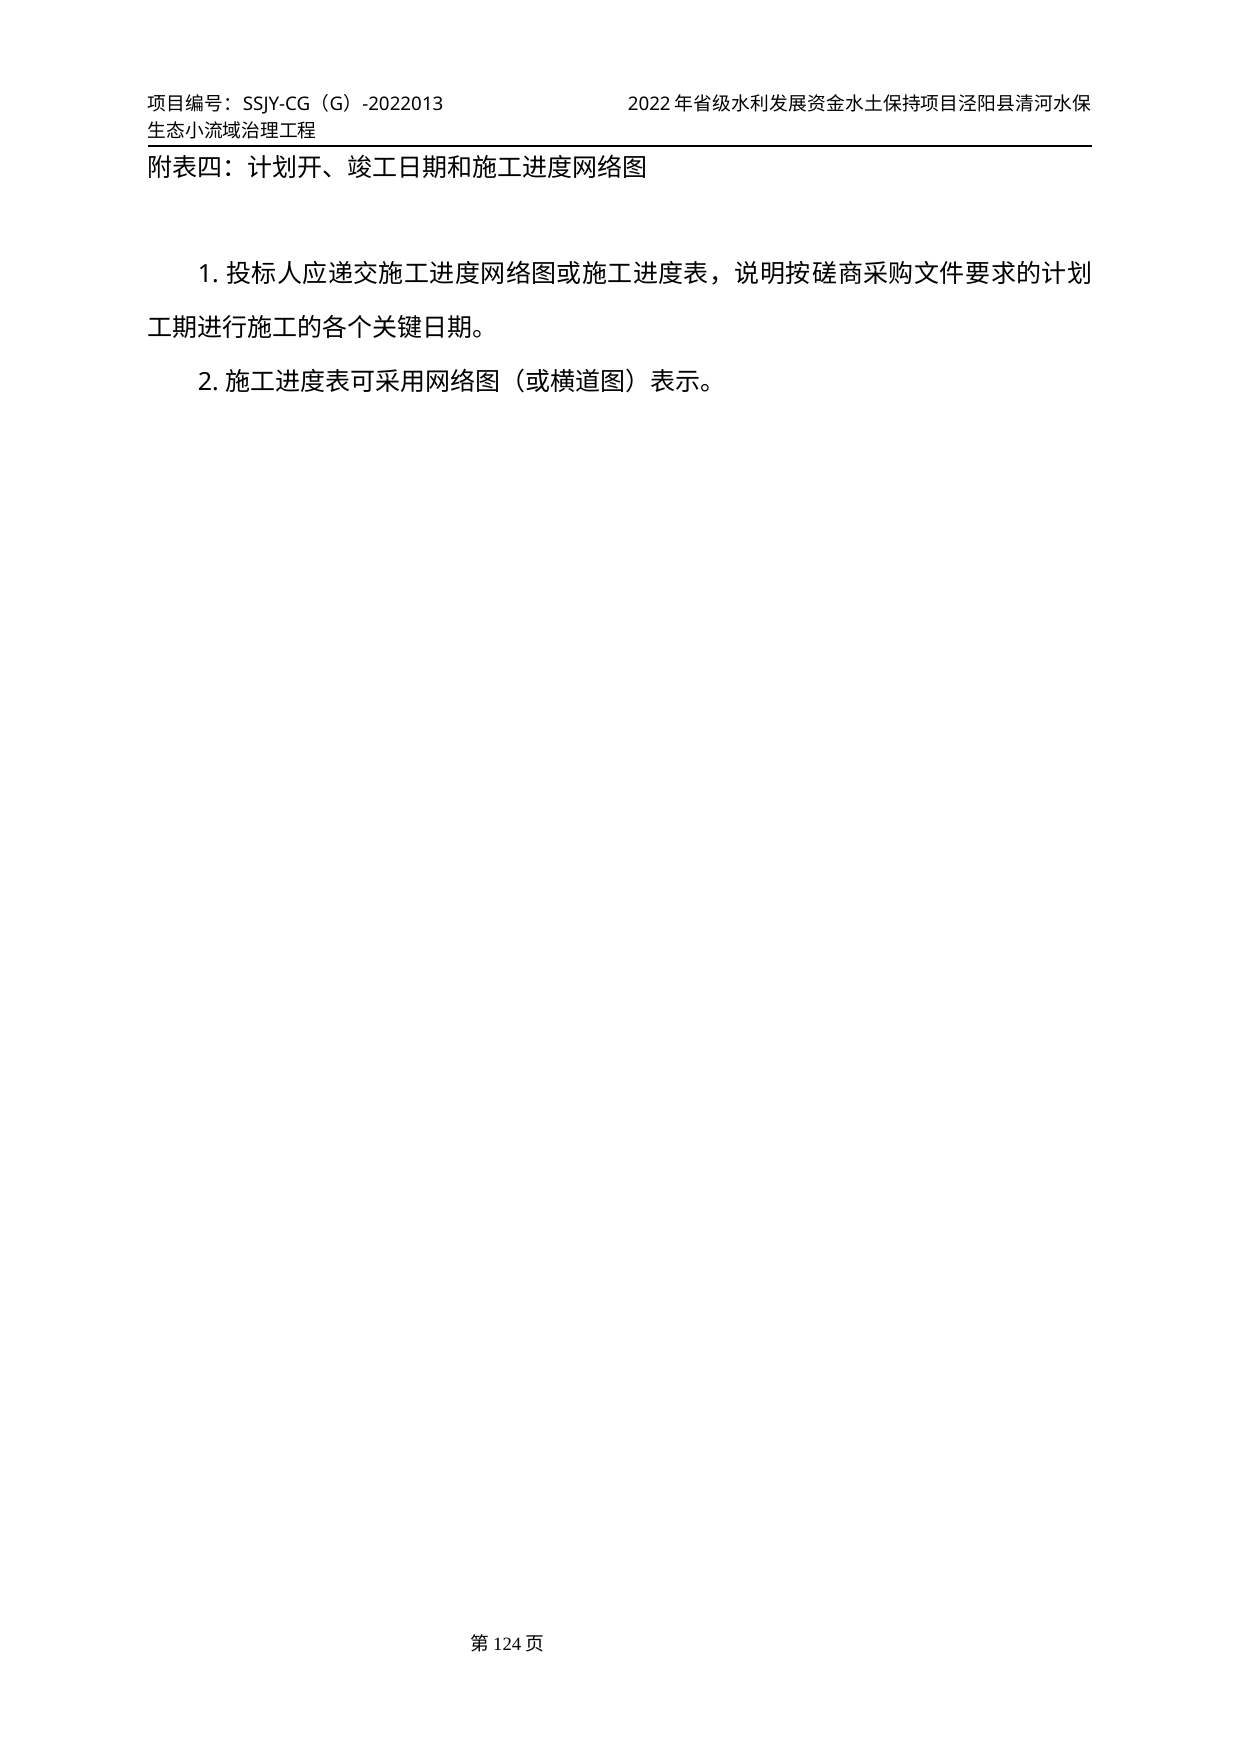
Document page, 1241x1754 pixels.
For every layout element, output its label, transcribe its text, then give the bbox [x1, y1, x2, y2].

text 附表四：计划开、竣工日期和施工进度网络图 [148, 148, 1092, 184]
text 1. 投标人应递交施工进度网络图或施工进度表，说明按磋商采购文件要求的计划工期进行施工的各个关键日期。 [148, 253, 1092, 344]
text 2. 施工进度表可采用网络图（或横道图）表示。 [148, 362, 1092, 398]
